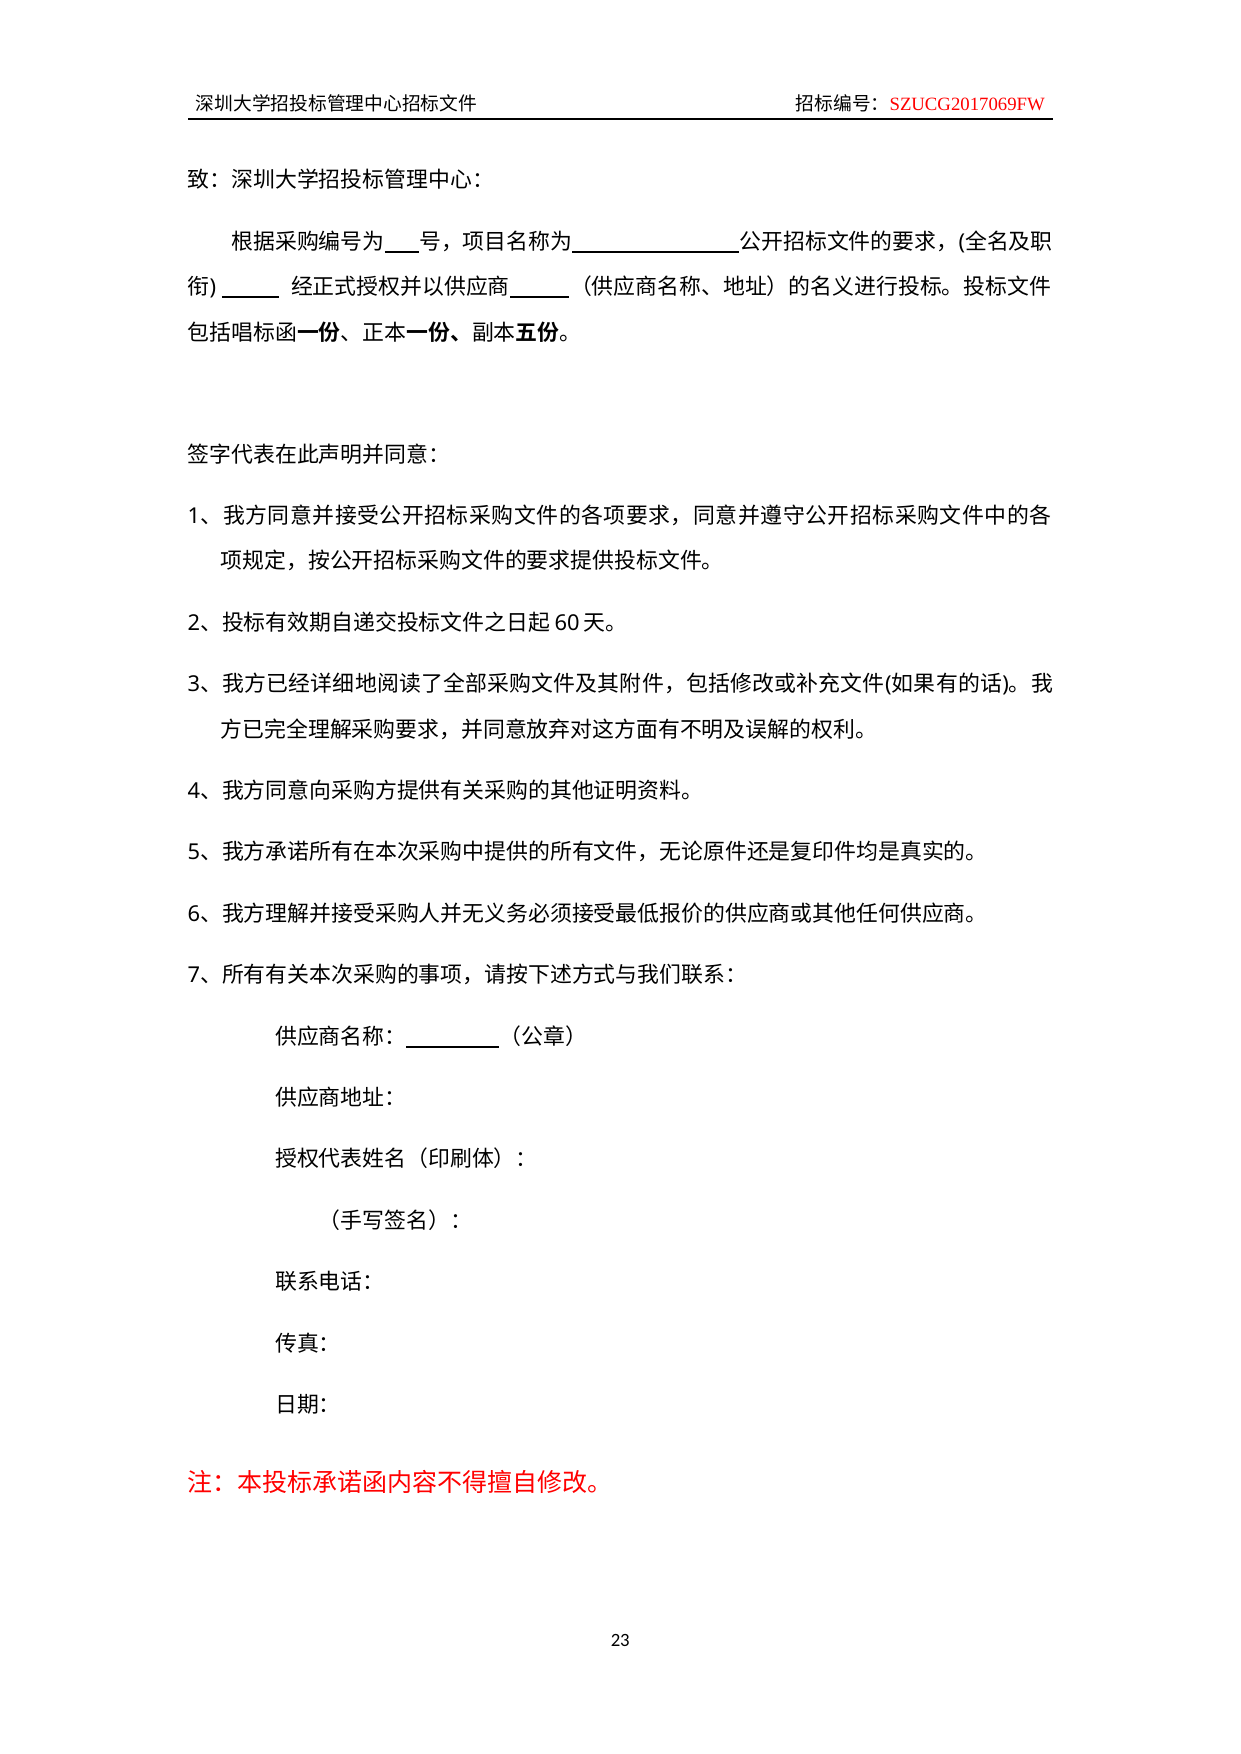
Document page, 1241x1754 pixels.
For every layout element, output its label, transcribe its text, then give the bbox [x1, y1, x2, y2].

text 联系电话： [275, 1264, 1053, 1296]
text 5、我方承诺所有在本次采购中提供的所有文件，无论原件还是复印件均是真实的。 [187, 834, 1053, 866]
text （手写签名）： [275, 1202, 1053, 1235]
text 4、我方同意向采购方提供有关采购的其他证明资料。 [187, 772, 1053, 805]
text 2、投标有效期自递交投标文件之日起60天。 [187, 604, 1053, 637]
text 6、我方理解并接受采购人并无义务必须接受最低报价的供应商或其他任何供应商。 [187, 895, 1053, 928]
text 1、我方同意并接受公开招标采购文件的各项要求，同意并遵守公开招标采购文件中的各项规定，按公开招标采购文件的要求提供投标文件。 [187, 497, 1053, 575]
text 3、我方已经详细地阅读了全部采购文件及其附件，包括修改或补充文件(如果有的话)。我方已完全理解采购要求，并同意放弃对这方面有不明及误解的权利。 [187, 666, 1053, 744]
text 授权代表姓名（印刷体）： [275, 1141, 1053, 1173]
text 日期： [275, 1386, 1053, 1419]
text 签字代表在此声明并同意： [187, 436, 1053, 469]
text 供应商地址： [275, 1080, 1053, 1112]
text 注：本投标承诺函内容不得擅自修改。 [187, 1448, 1053, 1513]
text 致：深圳大学招投标管理中心： [187, 162, 1053, 194]
text 传真： [275, 1325, 1053, 1358]
text 根据采购编号为 号，项目名称为 公开招标文件的要求，(全名及职衔) 经正式授权并以供应商 （供应商名称、地址）的名义进行投标。投标文件包括唱标函一份、正本一份、副本五份。 [187, 223, 1053, 347]
text 供应商名称： （公章） [275, 1018, 1053, 1051]
text 7、所有有关本次采购的事项，请按下述方式与我们联系： [187, 957, 1053, 989]
